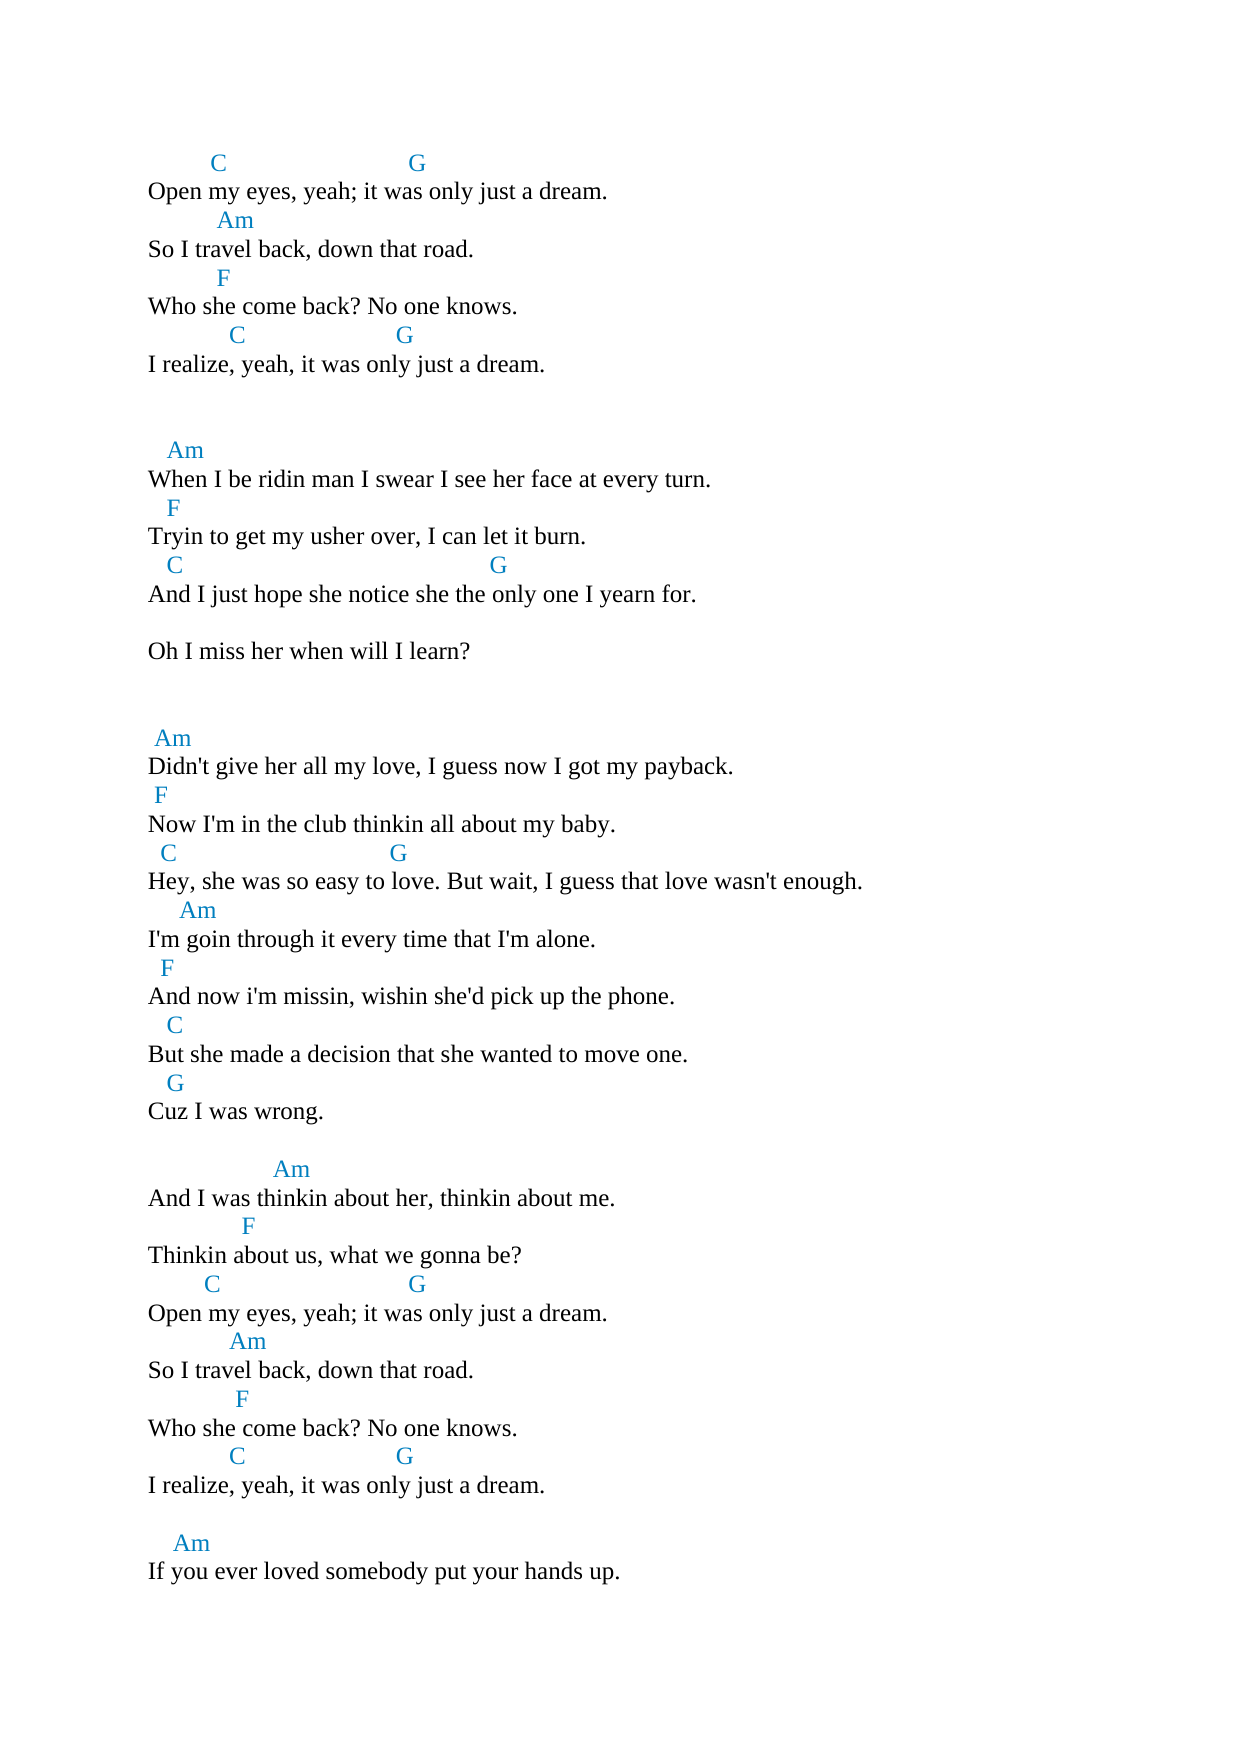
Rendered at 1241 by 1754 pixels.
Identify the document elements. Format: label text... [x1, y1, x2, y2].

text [148, 1556, 1093, 1585]
text Am [148, 1528, 1093, 1556]
text C G [148, 838, 1093, 866]
text I'm goin through it every time that I'm alone. [148, 924, 1093, 953]
text Am [148, 435, 1093, 464]
text C G [148, 148, 1093, 176]
text Open my eyes, yeah; it was only just a dream. [148, 176, 1093, 205]
text F [148, 1211, 1093, 1240]
text So I travel back, down that road. [148, 1355, 1093, 1384]
text Am [148, 1154, 1093, 1183]
text C G [148, 320, 1093, 349]
text When I be ridin man I swear I see her face at every turn. [148, 464, 1093, 493]
text I realize, yeah, it was only just a dream. [148, 1470, 1093, 1499]
text Am [148, 723, 1093, 751]
text Hey, she was so easy to love. But wait, I guess that love wasn't enough. [148, 866, 1093, 895]
text Am [148, 1326, 1093, 1355]
text So I travel back, down that road. [148, 234, 1093, 263]
text C G [148, 1441, 1093, 1470]
text Open my eyes, yeah; it was only just a dream. [148, 1298, 1093, 1326]
text Oh I miss her when will I learn? [148, 636, 1093, 665]
text And now i'm missin, wishin she'd pick up the phone. [148, 981, 1093, 1010]
text F [148, 780, 1093, 809]
text Am [148, 205, 1093, 234]
text And I was thinkin about her, thinkin about me. [148, 1183, 1093, 1211]
text C G [148, 550, 1093, 579]
text And I just hope she notice she the only one I yearn for. [148, 579, 1093, 608]
text Cuz I was wrong. [148, 1096, 1093, 1125]
text C G [148, 1269, 1093, 1298]
text G [148, 1068, 1093, 1096]
text F [148, 493, 1093, 521]
text Thinkin about us, what we gonna be? [148, 1240, 1093, 1269]
text But she made a decision that she wanted to move one. [148, 1039, 1093, 1068]
text F [148, 1384, 1093, 1413]
text I realize, yeah, it was only just a dream. [148, 349, 1093, 378]
text Who she come back? No one knows. [148, 291, 1093, 320]
text C [148, 1010, 1093, 1039]
text Am [148, 895, 1093, 924]
text Now I'm in the club thinkin all about my baby. [148, 809, 1093, 838]
text Who she come back? No one knows. [148, 1413, 1093, 1441]
text Tryin to get my usher over, I can let it burn. [148, 521, 1093, 550]
text Didn't give her all my love, I guess now I got my payback. [148, 751, 1093, 780]
text F [148, 263, 1093, 291]
text F [148, 953, 1093, 981]
